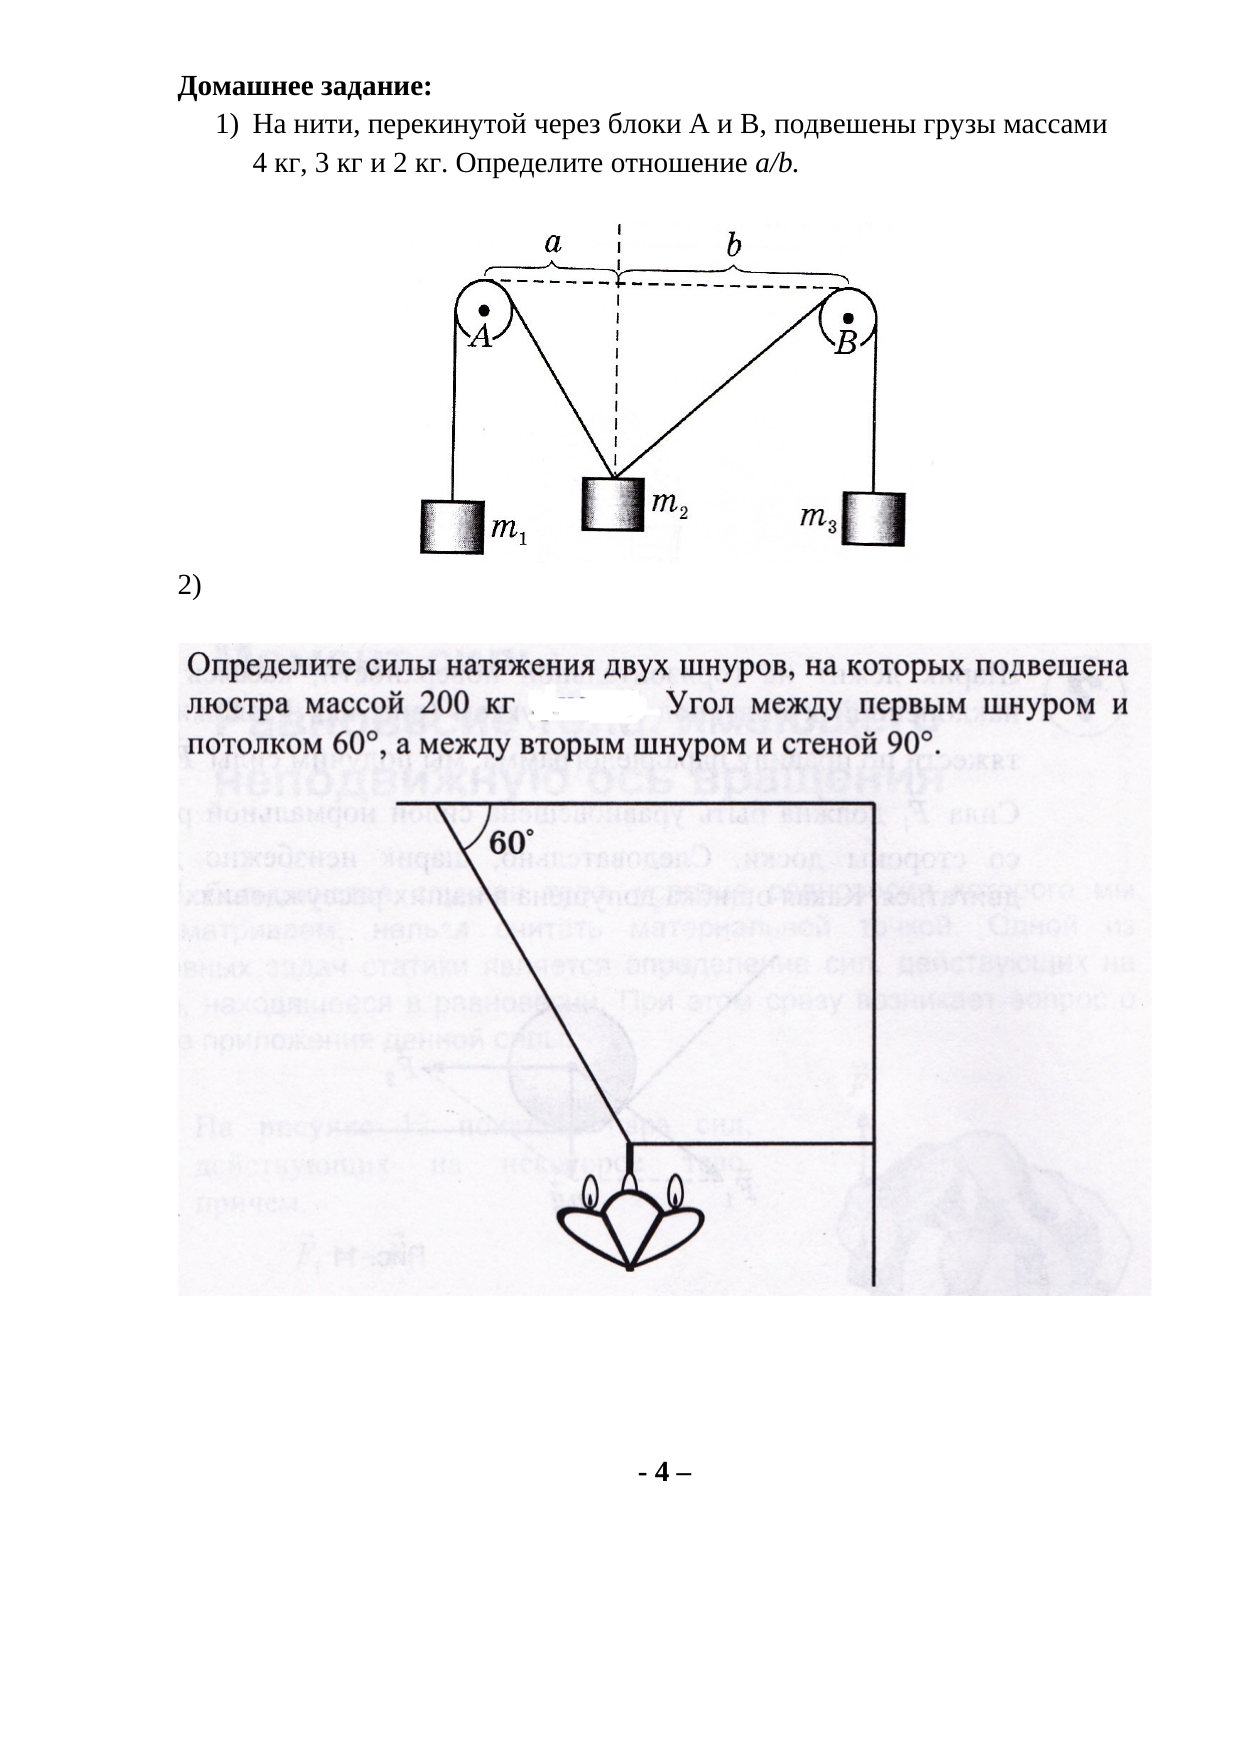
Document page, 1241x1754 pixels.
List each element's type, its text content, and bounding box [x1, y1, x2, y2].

list 2) [177, 567, 1152, 600]
list - 4 – [177, 1454, 1152, 1487]
list Домашнее задание: [177, 68, 1152, 102]
picture [178, 643, 1152, 1296]
picture [395, 222, 934, 563]
list На нити, перекинутой через блоки А и В, подвешены грузы массами 4 кг, 3 кг и 2 кг. Определите отношение a/b. [215, 107, 1152, 179]
